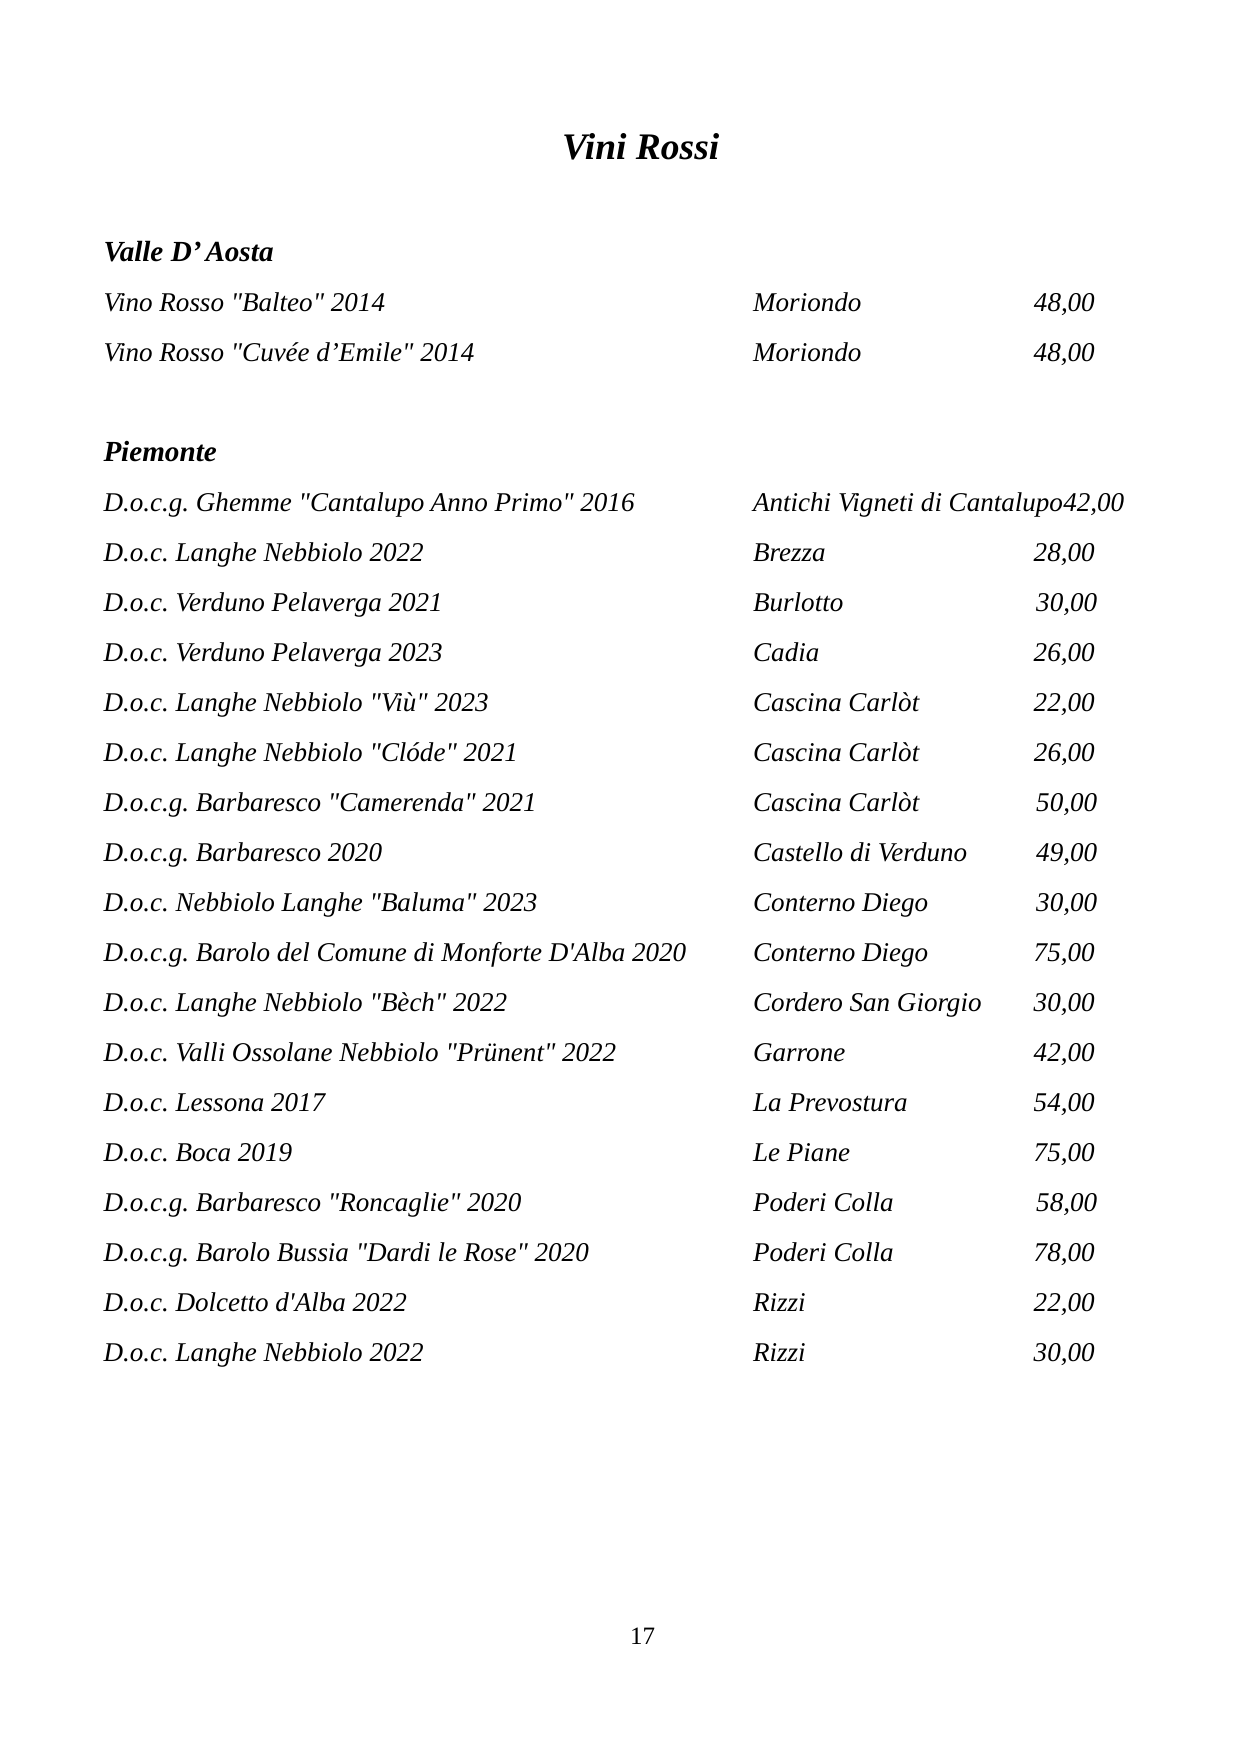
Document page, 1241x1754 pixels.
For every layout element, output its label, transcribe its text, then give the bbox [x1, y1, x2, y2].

text D.o.c. Langhe Nebbiolo 2022 Rizzi 30,00 [103, 1318, 1181, 1368]
text D.o.c. Langhe Nebbiolo 2022 Brezza 28,00 [103, 518, 1181, 568]
text Vino Rosso "Balteo" 2014 Moriondo 48,00 [103, 268, 1181, 318]
subtitle Piemonte [103, 418, 1181, 468]
text Vino Rosso "Cuvée d’Emile" 2014 Moriondo 48,00 [103, 318, 1181, 368]
subtitle Vini Rossi [103, 118, 1181, 168]
text D.o.c. Lessona 2017 La Prevostura 54,00 [103, 1068, 1181, 1118]
text D.o.c. Valli Ossolane Nebbiolo "Prünent" 2022 Garrone 42,00 [103, 1018, 1181, 1068]
subtitle Valle D’ Aosta [103, 218, 1181, 268]
text D.o.c.g. Barbaresco "Roncaglie" 2020 Poderi Colla 58,00 [103, 1168, 1181, 1218]
text D.o.c. Langhe Nebbiolo "Viù" 2023 Cascina Carlòt 22,00 [103, 668, 1181, 718]
text D.o.c. Langhe Nebbiolo "Clóde" 2021 Cascina Carlòt 26,00 [103, 718, 1181, 768]
text D.o.c.g. Ghemme "Cantalupo Anno Primo" 2016 Antichi Vigneti di Cantalupo 42,00 [103, 468, 1181, 518]
text D.o.c. Boca 2019 Le Piane 75,00 [103, 1118, 1181, 1168]
text D.o.c.g. Barolo del Comune di Monforte D'Alba 2020 Conterno Diego 75,00 [103, 918, 1181, 968]
text D.o.c.g. Barbaresco 2020 Castello di Verduno 49,00 [103, 818, 1181, 868]
text D.o.c. Dolcetto d'Alba 2022 Rizzi 22,00 [103, 1268, 1181, 1318]
text D.o.c.g. Barbaresco "Camerenda" 2021 Cascina Carlòt 50,00 [103, 768, 1181, 818]
text D.o.c. Verduno Pelaverga 2023 Cadia 26,00 [103, 618, 1181, 668]
text D.o.c. Verduno Pelaverga 2021 Burlotto 30,00 [103, 568, 1181, 618]
text D.o.c. Langhe Nebbiolo "Bèch" 2022 Cordero San Giorgio 30,00 [103, 968, 1181, 1018]
text D.o.c. Nebbiolo Langhe "Baluma" 2023 Conterno Diego 30,00 [103, 868, 1181, 918]
text D.o.c.g. Barolo Bussia "Dardi le Rose" 2020 Poderi Colla 78,00 [103, 1218, 1181, 1268]
